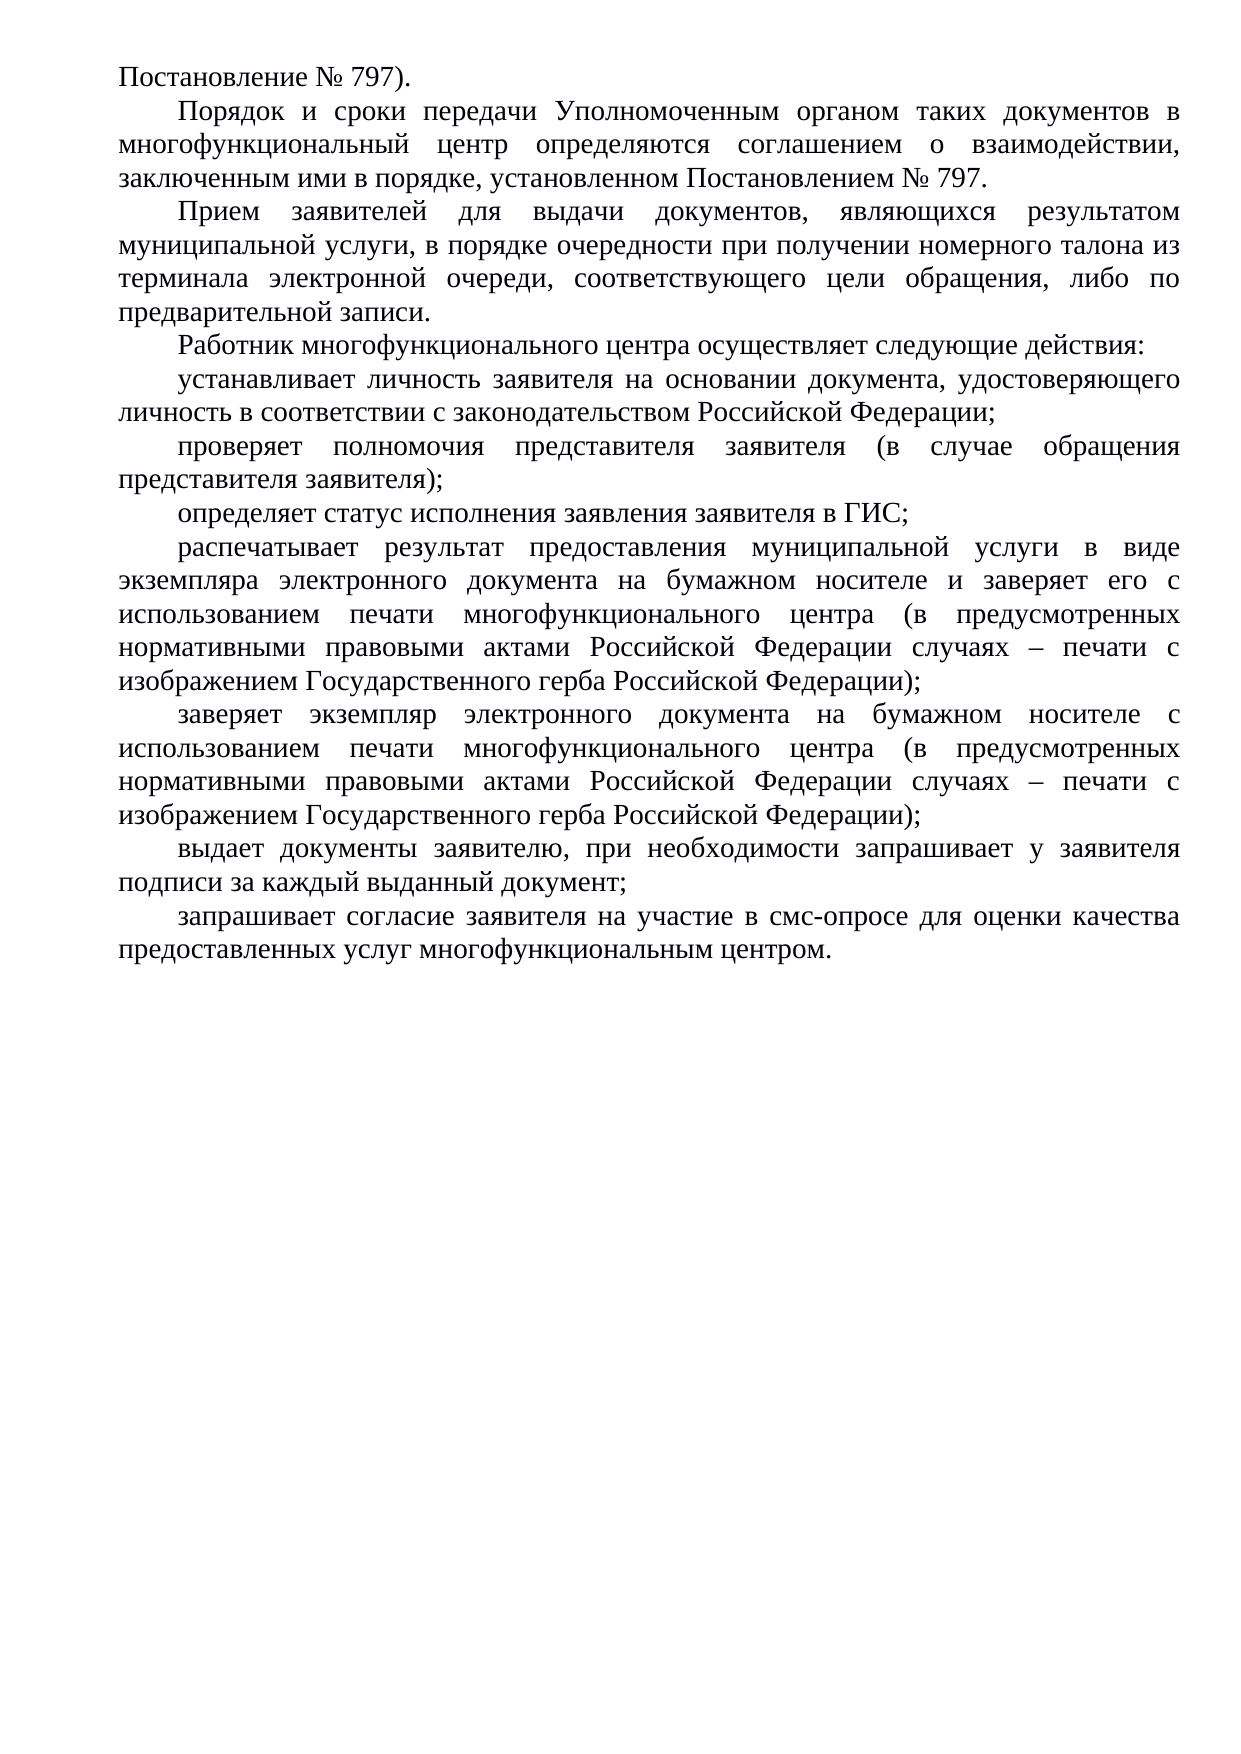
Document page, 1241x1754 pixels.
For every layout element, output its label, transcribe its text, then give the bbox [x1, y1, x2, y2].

text распечатывает результат предоставления муниципальной услуги в виде экземпляра электронного документа на бумажном носителе и заверяет его с использованием печати многофункционального центра (в предусмотренных нормативными правовыми актами Российской Федерации случаях – печати с изображением Государственного герба Российской Федерации); [118, 529, 1181, 696]
text определяет статус исполнения заявления заявителя в ГИС; [118, 495, 1181, 529]
text запрашивает согласие заявителя на участие в смс-опросе для оценки качества предоставленных услуг многофункциональным центром. [118, 898, 1181, 965]
text заверяет экземпляр электронного документа на бумажном носителе с использованием печати многофункционального центра (в предусмотренных нормативными правовыми актами Российской Федерации случаях – печати с изображением Государственного герба Российской Федерации); [118, 696, 1181, 831]
text выдает документы заявителю, при необходимости запрашивает у заявителя подписи за каждый выданный документ; [118, 831, 1181, 898]
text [118, 59, 1181, 93]
text Порядок и сроки передачи Уполномоченным органом таких документов в многофункциональный центр определяются соглашением о взаимодействии, заключенным ими в порядке, установленном Постановлением № 797. [118, 93, 1181, 193]
text проверяет полномочия представителя заявителя (в случае обращения представителя заявителя); [118, 428, 1181, 495]
text Прием заявителей для выдачи документов, являющихся результатом муниципальной услуги, в порядке очередности при получении номерного талона из терминала электронной очереди, соответствующего цели обращения, либо по предварительной записи. [118, 193, 1181, 327]
text Работник многофункционального центра осуществляет следующие действия: [118, 327, 1181, 361]
text устанавливает личность заявителя на основании документа, удостоверяющего личность в соответствии с законодательством Российской Федерации; [118, 361, 1181, 428]
